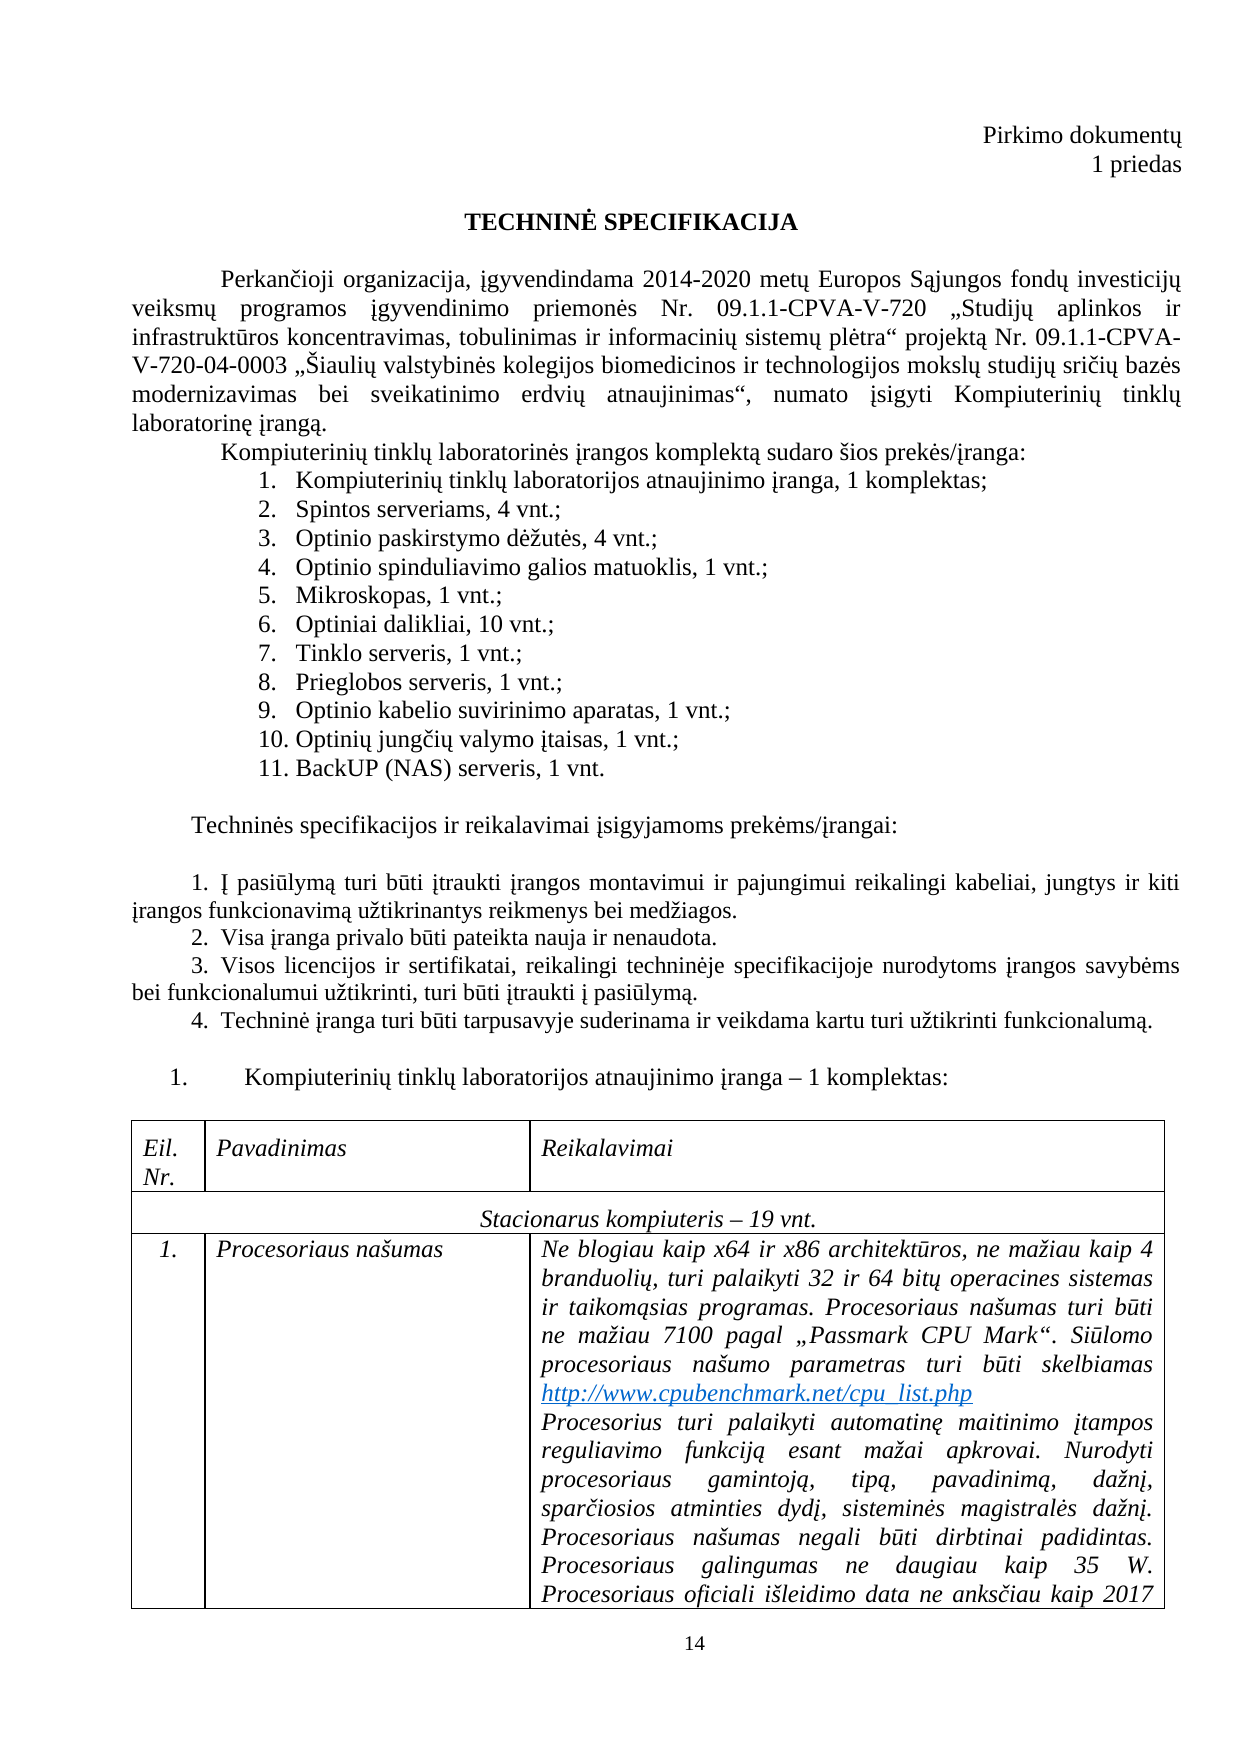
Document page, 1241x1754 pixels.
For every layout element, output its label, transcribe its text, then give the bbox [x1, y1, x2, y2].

list Kompiuterinių tinklų laboratorijos atnaujinimo įranga, 1 komplektas; [258, 466, 1182, 494]
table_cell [531, 1234, 1164, 1608]
list Prieglobos serveris, 1 vnt.; [258, 667, 1182, 696]
table_cell Stacionarus kompiuteris – 19 vnt. [132, 1192, 1164, 1233]
list Visa įranga privalo būti pateikta nauja ir nenaudota. [132, 923, 1182, 951]
text Perkančioji organizacija, įgyvendindama 2014-2020 metų Europos Sąjungos fondų investicijų veiksmų programos įgyvendinimo priemonės Nr. 09.1.1-CPVA-V-720 „Studijų aplinkos ir infrastruktūros koncentravimas, tobulinimas ir informacinių sistemų plėtra“ projektą Nr. 09.1.1-CPVA-V-720-04-0003 „Šiaulių valstybinės kolegijos biomedicinos ir technologijos mokslų studijų sričių bazės modernizavimas bei sveikatinimo erdvių atnaujinimas“, numato įsigyti Kompiuterinių tinklų laboratorinę įrangą. [132, 264, 1182, 437]
table_cell 1. [132, 1234, 204, 1608]
list BackUP (NAS) serveris, 1 vnt. [258, 753, 1182, 782]
list Spintos serveriams, 4 vnt.; [258, 494, 1182, 523]
table_header Reikalavimai [531, 1121, 1164, 1191]
table_header Pavadinimas [206, 1121, 529, 1191]
list Visos licencijos ir sertifikatai, reikalingi techninėje specifikacijoje nurodytoms įrangos savybėms bei funkcionalumui užtikrinti, turi būti įtraukti į pasiūlymą. [132, 951, 1182, 1006]
list Kompiuterinių tinklų laboratorijos atnaujinimo įranga – 1 komplektas: [169, 1062, 1182, 1091]
text 1 priedas [663, 149, 1182, 178]
text Techninės specifikacijos ir reikalavimai įsigyjamoms prekėms/įrangai: [132, 811, 1182, 839]
list Optiniai dalikliai, 10 vnt.; [258, 609, 1182, 638]
list Optinio kabelio suvirinimo aparatas, 1 vnt.; [258, 696, 1182, 724]
text TECHNINĖ SPECIFIKACIJA [150, 207, 1182, 236]
text Pirkimo dokumentų [469, 121, 1182, 149]
list Optinio spinduliavimo galios matuoklis, 1 vnt.; [258, 552, 1182, 581]
table_header Eil. Nr. [132, 1121, 204, 1191]
list Optinio paskirstymo dėžutės, 4 vnt.; [258, 523, 1182, 552]
text Kompiuterinių tinklų laboratorinės įrangos komplektą sudaro šios prekės/įranga: [132, 437, 1182, 466]
list Tinklo serveris, 1 vnt.; [258, 638, 1182, 667]
list Mikroskopas, 1 vnt.; [258, 581, 1182, 609]
list Techninė įranga turi būti tarpusavyje suderinama ir veikdama kartu turi užtikrinti funkcionalumą. [132, 1006, 1182, 1034]
list Į pasiūlymą turi būti įtraukti įrangos montavimui ir pajungimui reikalingi kabeliai, jungtys ir kiti įrangos funkcionavimą užtikrinantys reikmenys bei medžiagos. [132, 868, 1182, 923]
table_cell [206, 1234, 529, 1608]
list Optinių jungčių valymo įtaisas, 1 vnt.; [258, 724, 1182, 753]
